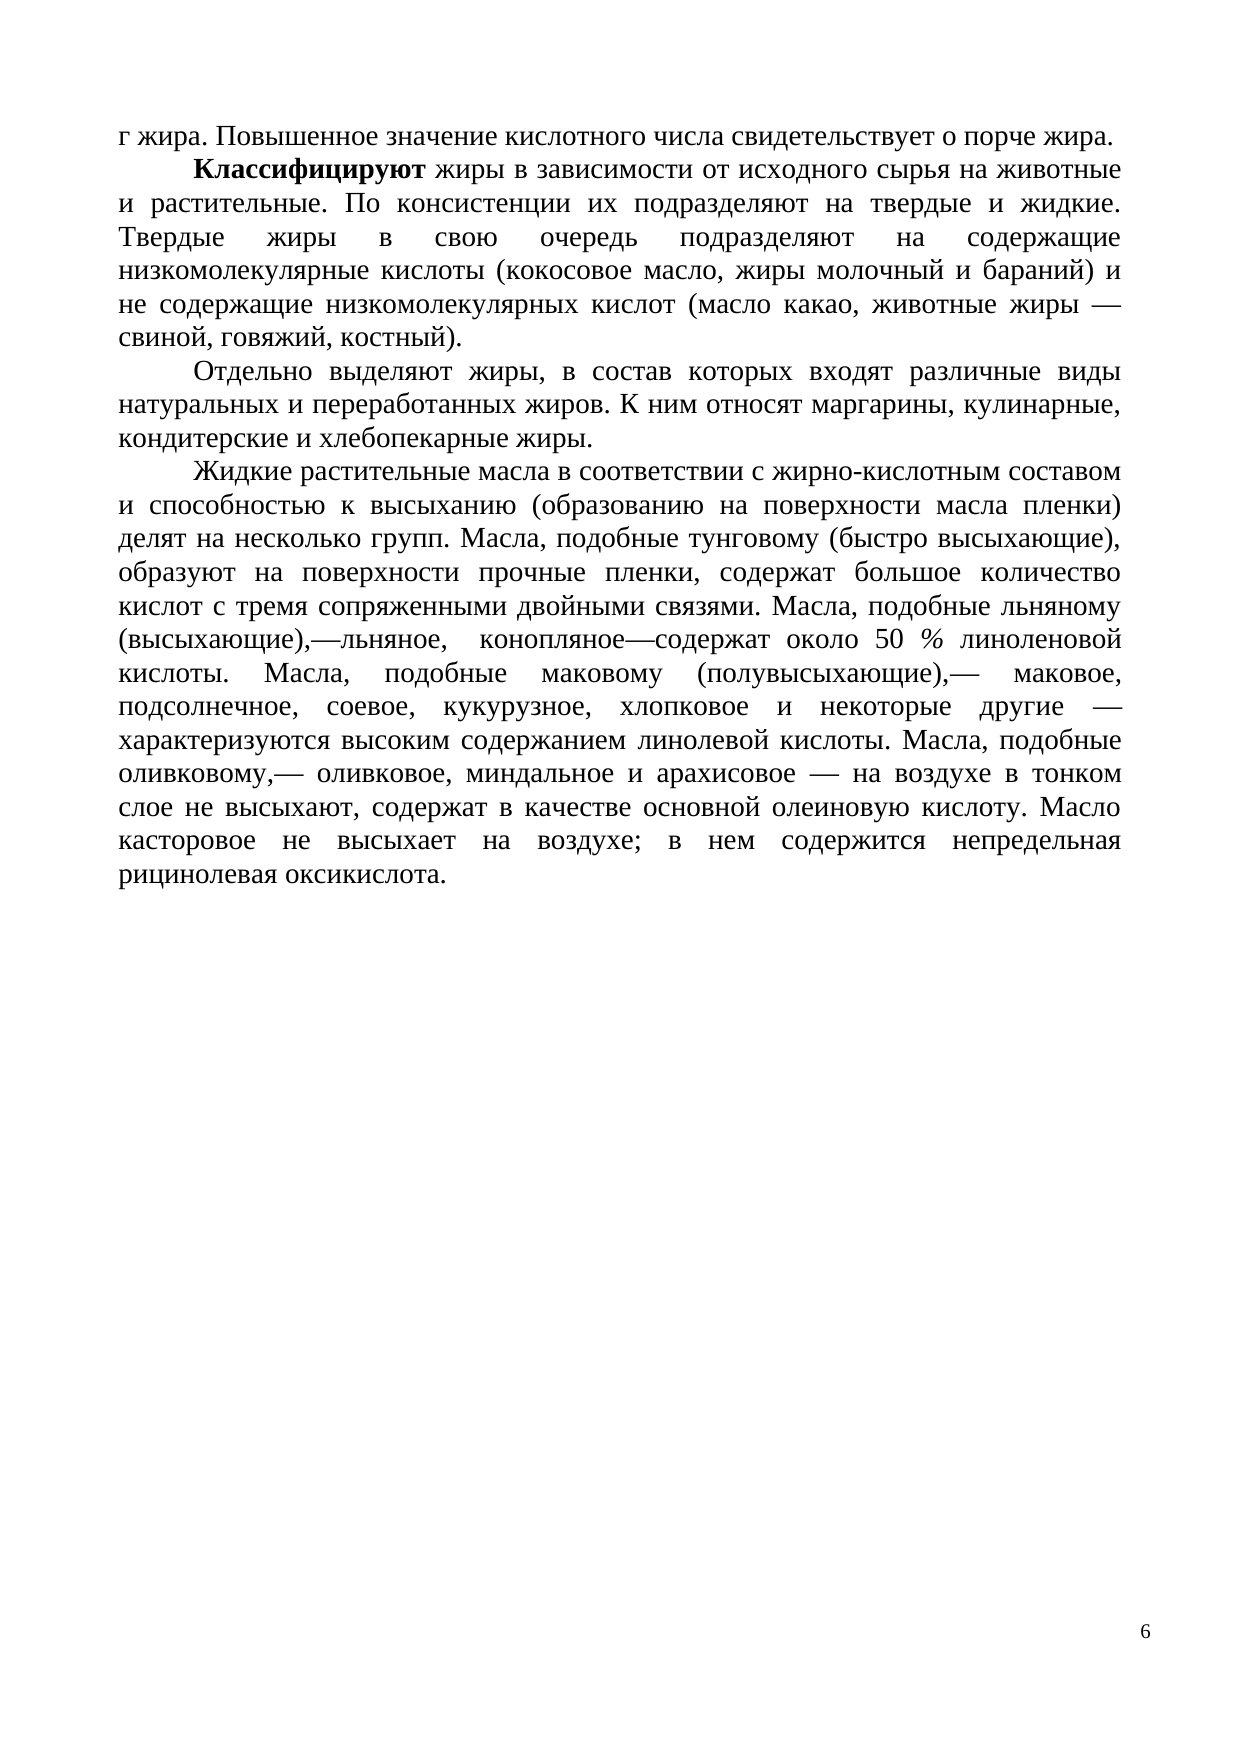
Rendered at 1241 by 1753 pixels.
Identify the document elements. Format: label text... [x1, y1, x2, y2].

text Жидкие растительные масла в соответствии с жирно-кислотным составом и способностью к высыханию (образованию на поверхности масла пленки) делят на несколько групп. Масла, подобные тунговому (быстро высыхающие), образуют на поверхности прочные пленки, содержат большое количество кислот с тремя сопряженными двойными связями. Масла, подобные льняному (высыхающие),—льняное, конопляное—содержат около 50 % линоленовой кислоты. Масла, подобные маковому (полувысыхающие),— маковое, подсолнечное, соевое, кукурузное, хлопковое и некоторые другие — характеризуются высоким содержанием линолевой кислоты. Масла, подобные оливковому,— оливковое, миндальное и арахисовое — на воздухе в тонком слое не высыхают, содержат в качестве основной олеиновую кислоту. Масло касторовое не высыхает на воздухе; в нем содержится непредельная рицинолевая оксикислота. [118, 453, 1122, 889]
text Классифицируют жиры в зависимости от исходного сырья на животные и растительные. По консистенции их подразделяют на твердые и жидкие. Твердые жиры в свою очередь подразделяют на содержащие низкомолекулярные кислоты (кокосовое масло, жиры молочный и бараний) и не содержащие низкомолекулярных кислот (масло какао, животные жиры — свиной, говяжий, костный). [118, 152, 1122, 353]
text Отдельно выделяют жиры, в состав которых входят различные виды натуральных и переработанных жиров. К ним относят маргарины, кулинарные, кондитерские и хлебопекарные жиры. [118, 353, 1122, 453]
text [118, 118, 1122, 152]
